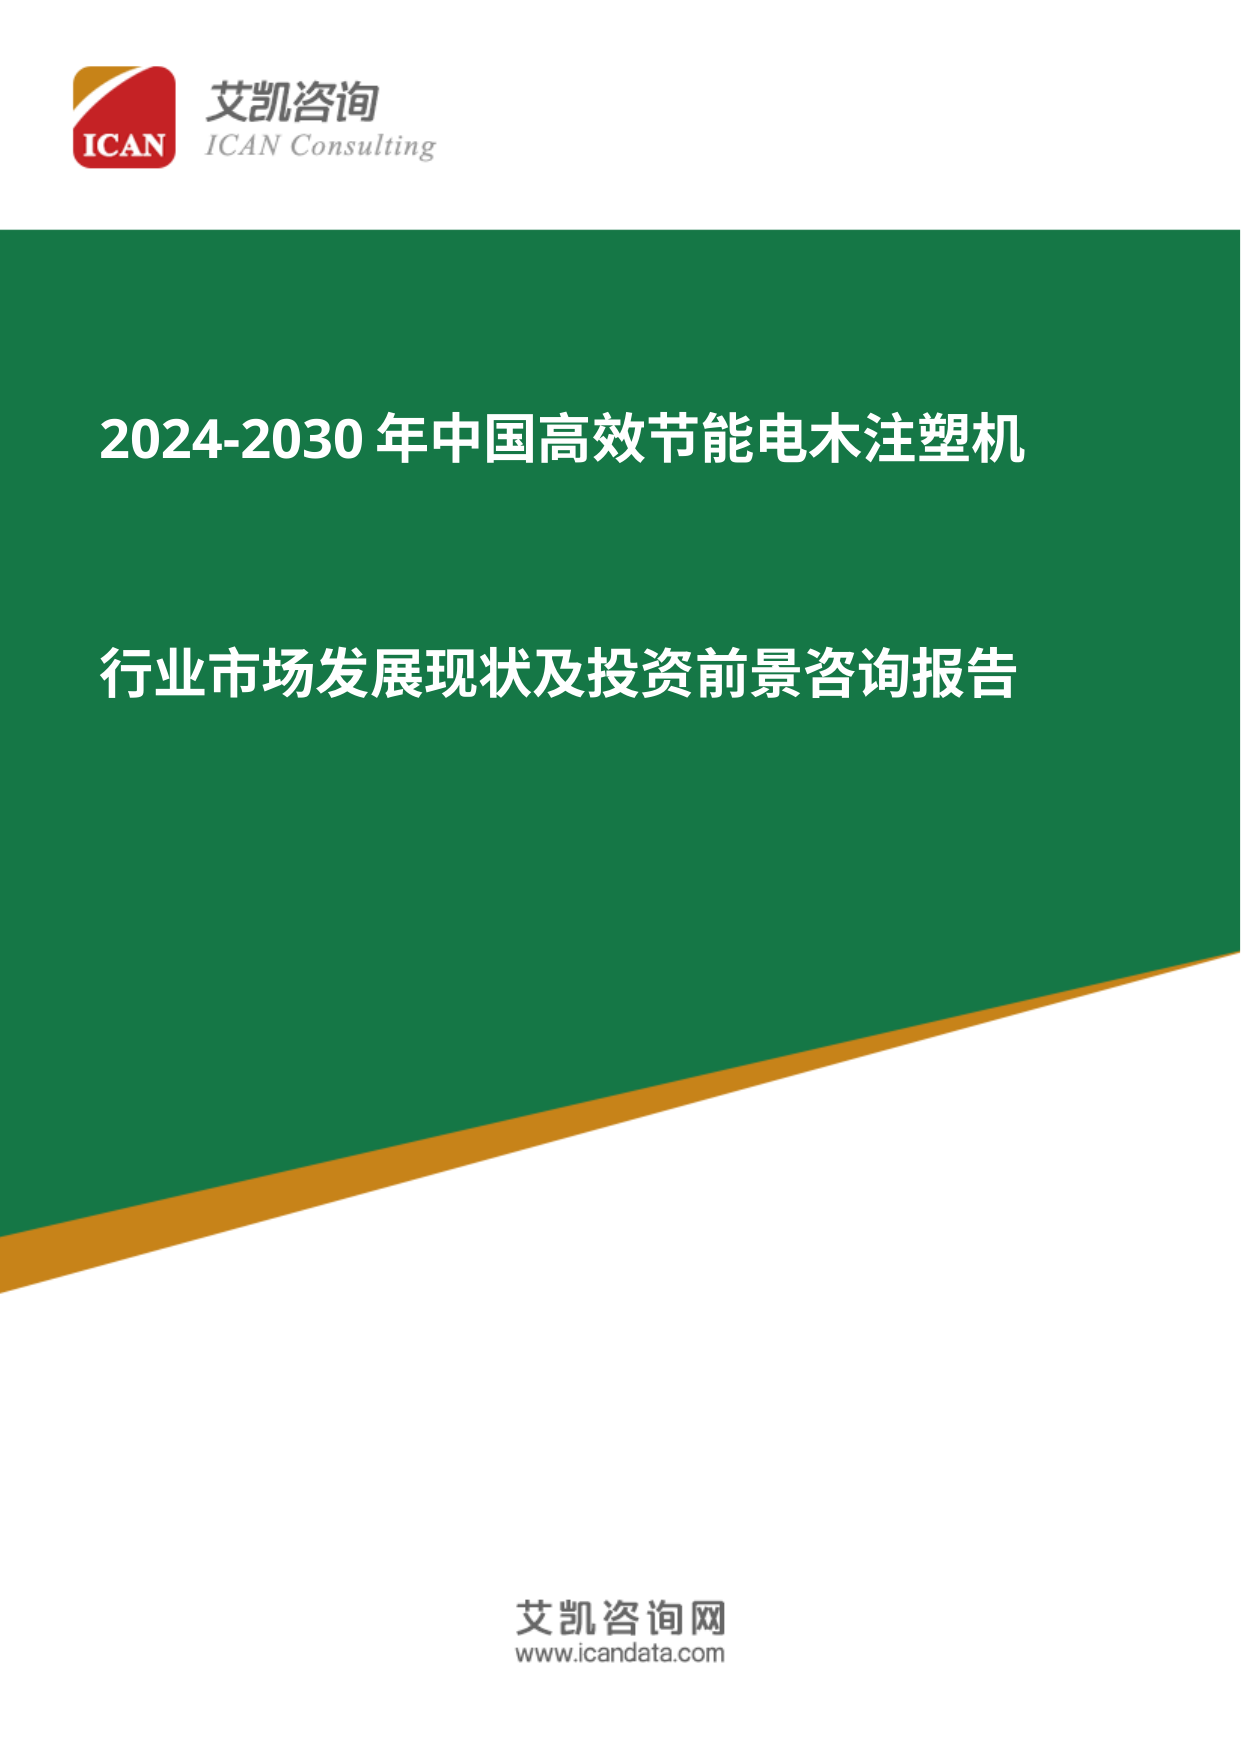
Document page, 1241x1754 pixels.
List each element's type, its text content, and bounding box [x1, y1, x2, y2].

picture [0, 5, 1241, 1754]
subtitle 2024-2030年中国高效节能电木注塑机行业市场发展现状及投资前景咨询报告 [99, 386, 1053, 718]
